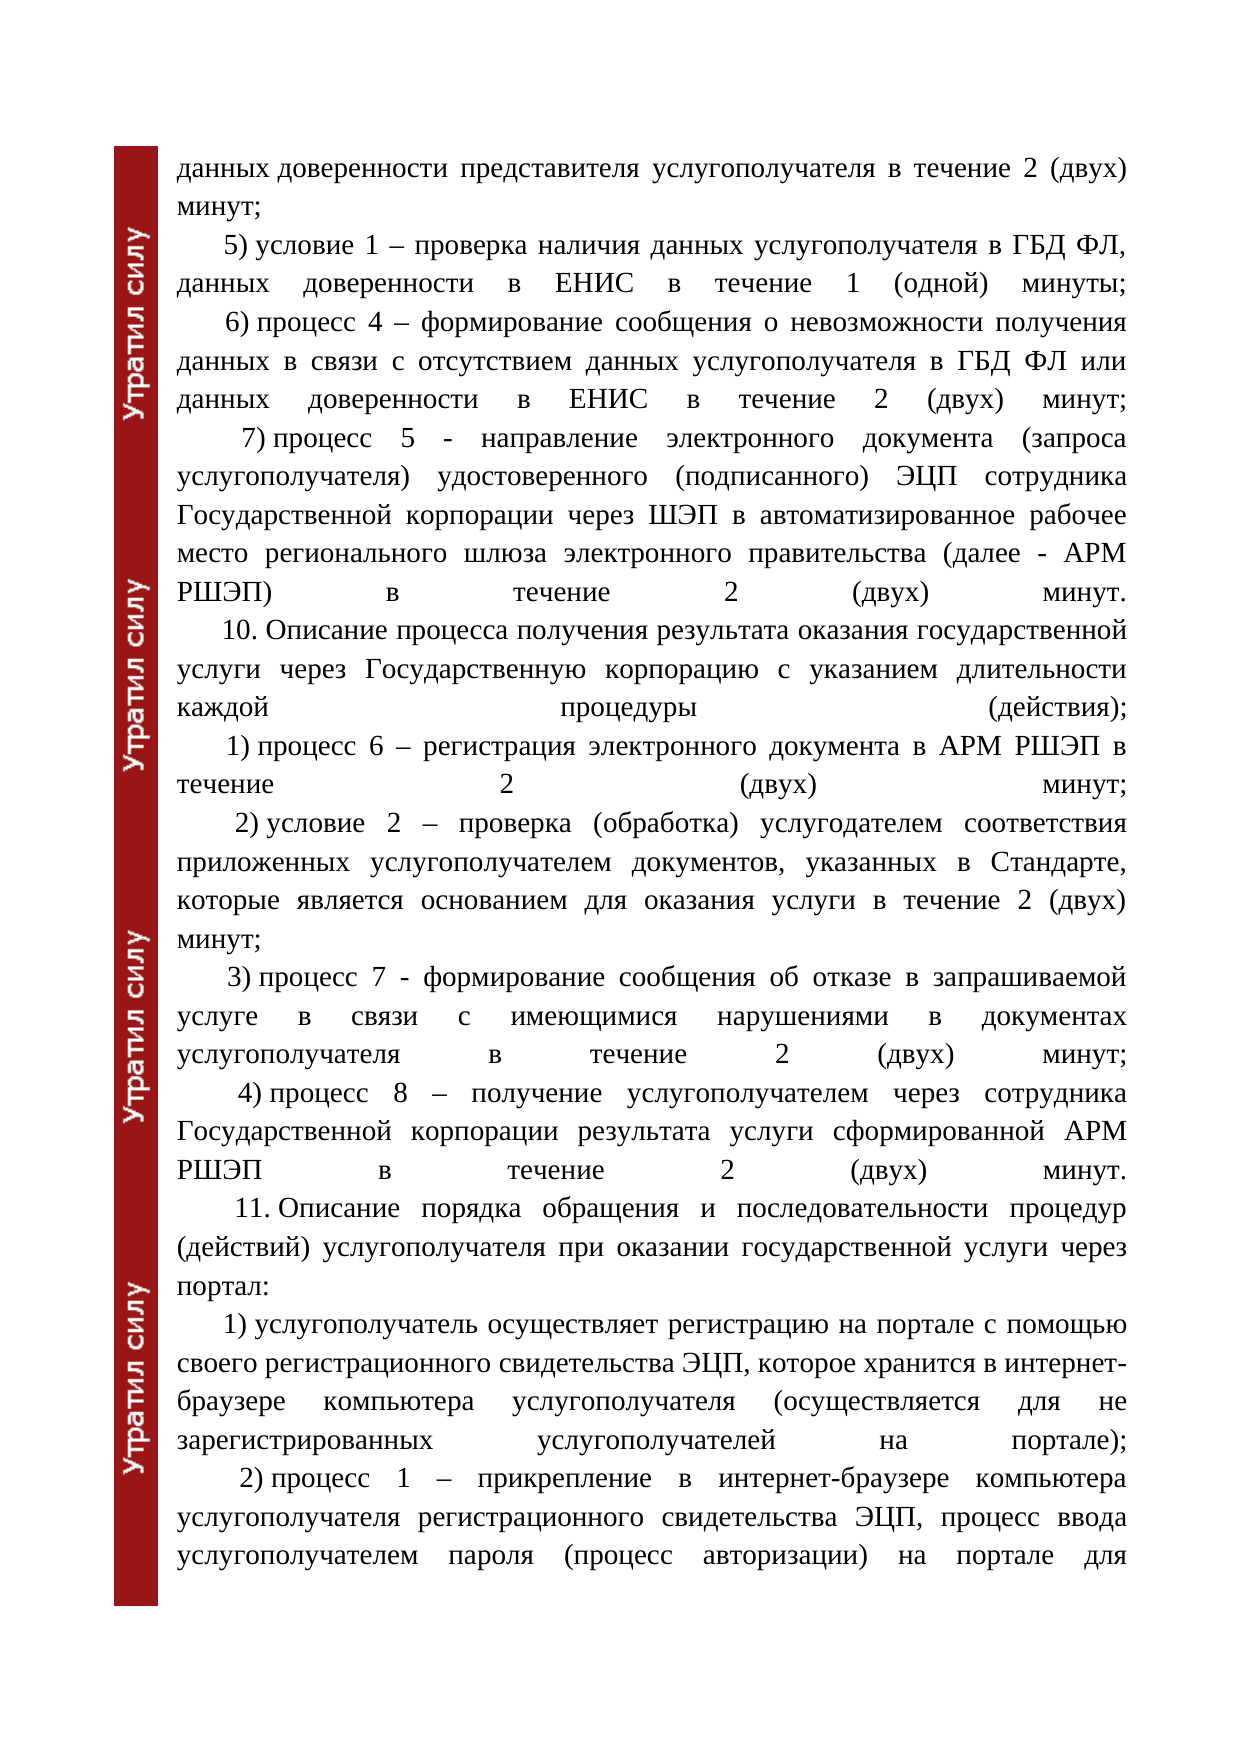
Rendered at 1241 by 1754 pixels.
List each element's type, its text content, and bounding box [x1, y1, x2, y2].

picture [114, 1571, 158, 1606]
picture [114, 146, 158, 150]
